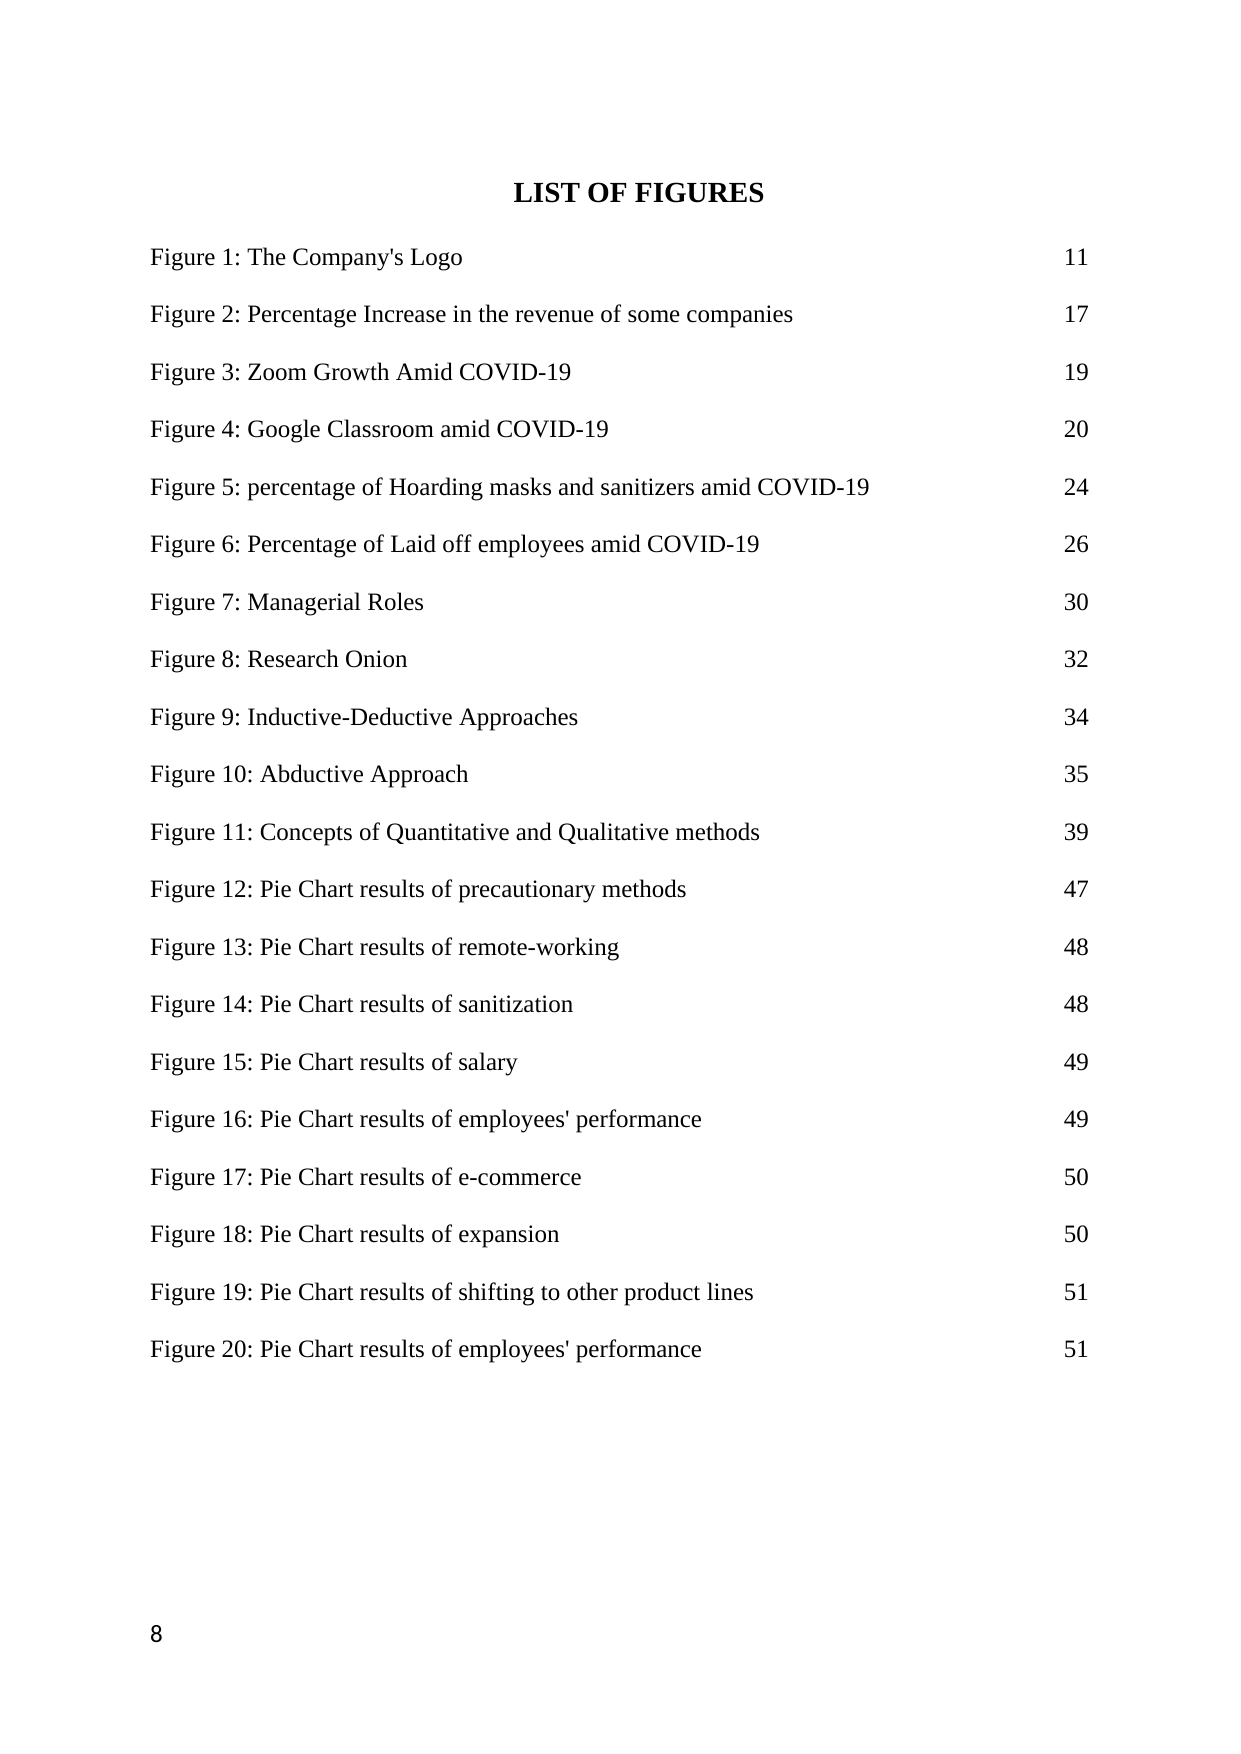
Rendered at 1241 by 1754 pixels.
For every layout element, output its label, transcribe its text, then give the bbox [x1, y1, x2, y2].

text Figure 13: Pie Chart results of remote-working 48 [150, 932, 1090, 961]
text Figure 14: Pie Chart results of sanitization 48 [150, 989, 1090, 1018]
text Figure 5: percentage of Hoarding masks and sanitizers amid COVID-19 24 [150, 472, 1090, 501]
text Figure 19: Pie Chart results of shifting to other product lines 51 [150, 1277, 1090, 1306]
text Figure 17: Pie Chart results of e-commerce 50 [150, 1162, 1090, 1191]
text Figure 3: Zoom Growth Amid COVID-19 19 [150, 357, 1090, 386]
subtitle LIST OF FIGURES [187, 175, 1090, 208]
text Figure 18: Pie Chart results of expansion 50 [150, 1219, 1090, 1248]
text Figure 6: Percentage of Laid off employees amid COVID-19 26 [150, 529, 1090, 558]
text Figure 4: Google Classroom amid COVID-19 20 [150, 414, 1090, 443]
text Figure 10: Abductive Approach 35 [150, 759, 1090, 788]
text Figure 16: Pie Chart results of employees' performance 49 [150, 1104, 1090, 1133]
text Figure 11: Concepts of Quantitative and Qualitative methods 39 [150, 817, 1090, 846]
text Figure 1: The Company's Logo 11 [150, 242, 1090, 271]
text Figure 9: Inductive-Deductive Approaches 34 [150, 702, 1090, 731]
text Figure 8: Research Onion 32 [150, 644, 1090, 673]
text Figure 12: Pie Chart results of precautionary methods 47 [150, 874, 1090, 903]
text Figure 20: Pie Chart results of employees' performance 51 [150, 1334, 1090, 1363]
text Figure 2: Percentage Increase in the revenue of some companies 17 [150, 299, 1090, 328]
text Figure 15: Pie Chart results of salary 49 [150, 1047, 1090, 1076]
text Figure 7: Managerial Roles 30 [150, 587, 1090, 616]
